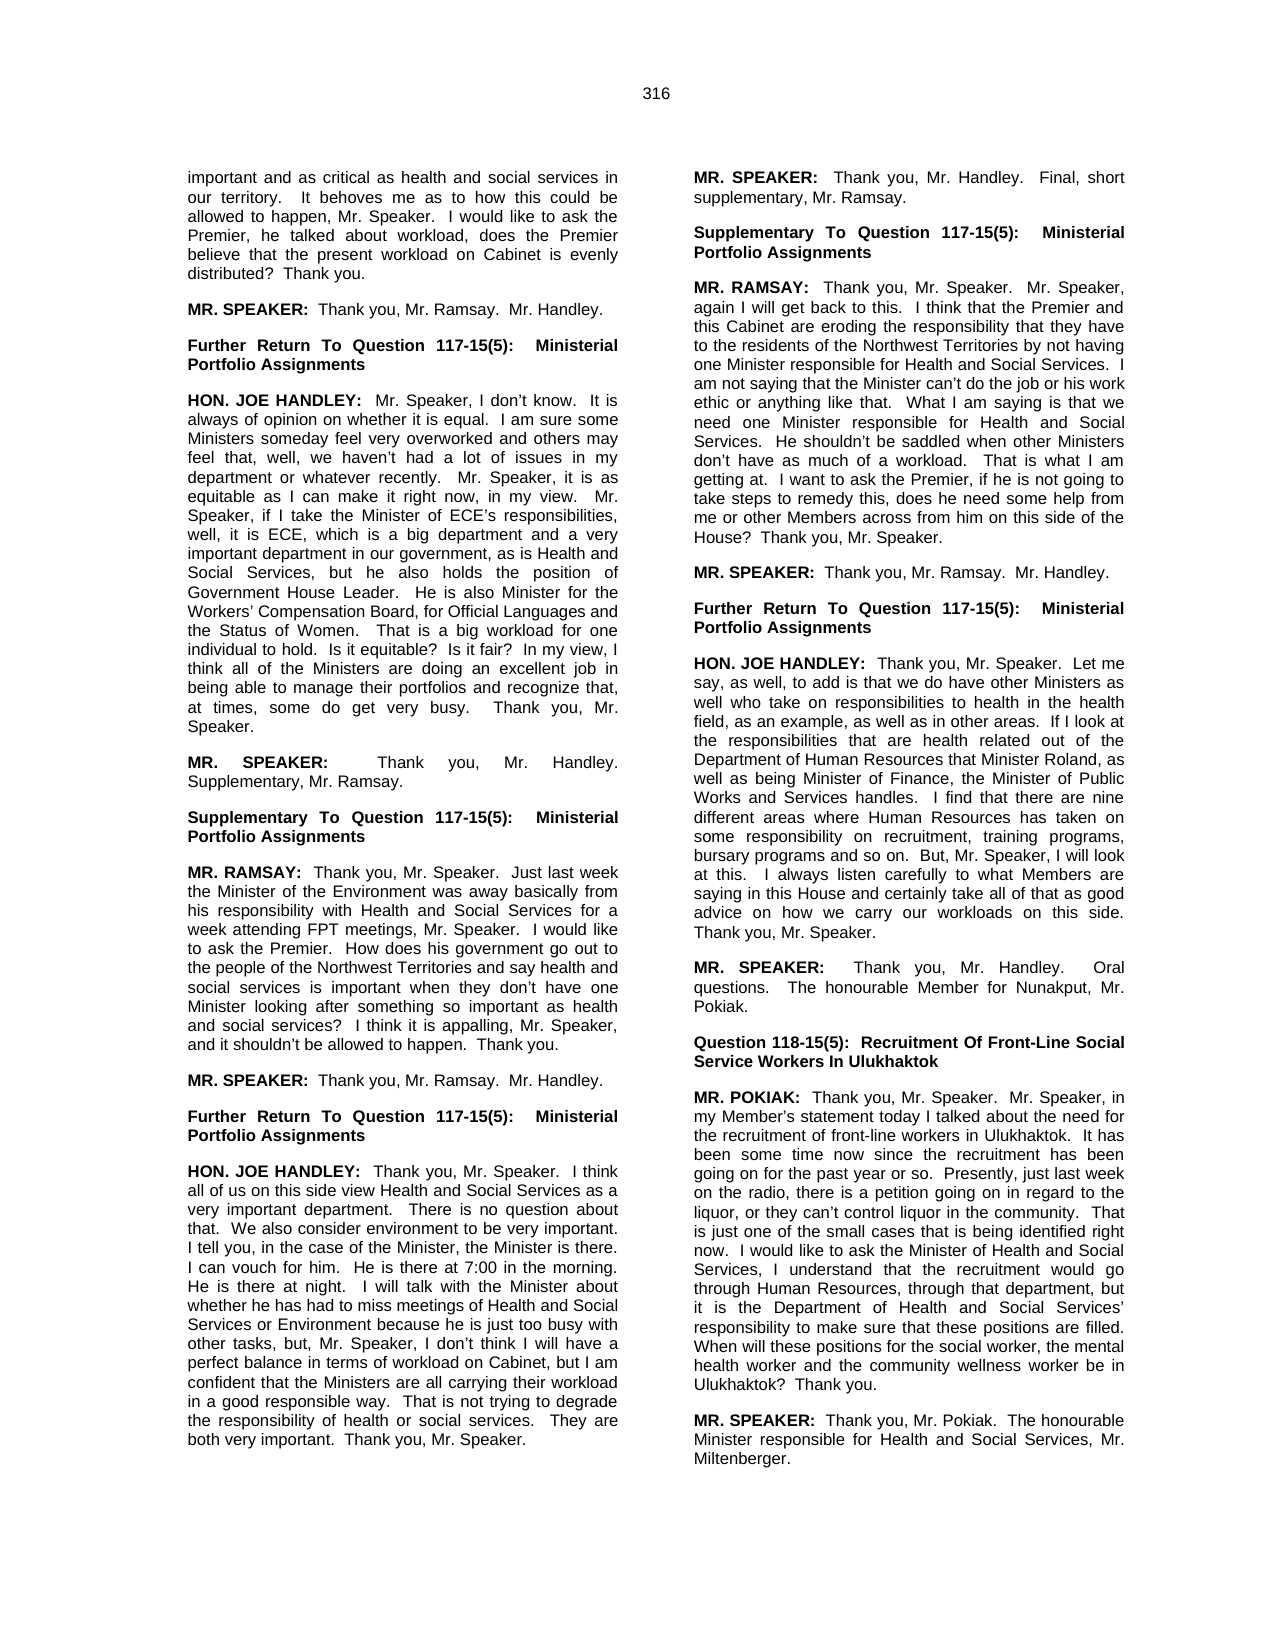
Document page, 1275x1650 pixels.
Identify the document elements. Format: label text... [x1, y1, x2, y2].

subtitle Further Return To Question 117-15(5): Ministerial Portfolio Assignments [694, 599, 1125, 637]
text MR. SPEAKER: Thank you, Mr. Ramsay. Mr. Handley. [694, 563, 1125, 582]
subtitle Question 118-15(5): Recruitment Of Front-Line Social Service Workers In Ulukhaktok [694, 1032, 1125, 1071]
text MR. SPEAKER: Thank you, Mr. Handley. Final, short supplementary, Mr. Ramsay. [694, 168, 1125, 207]
text MR. SPEAKER: Thank you, Mr. Pokiak. The honourable Minister responsible for Health and Social Services, Mr. Miltenberger. [694, 1411, 1125, 1468]
text HON. JOE HANDLEY: Thank you, Mr. Speaker. I think all of us on this side view Health and Social Services as a very important department. There is no question about that. We also consider environment to be very important. I tell you, in the case of the Minister, the Minister is there. I can vouch for him. He is there at 7:00 in the morning. He is there at night. I will talk with the Minister about whether he has had to miss meetings of Health and Social Services or Environment because he is just too busy with other tasks, but, Mr. Speaker, I don’t think I will have a perfect balance in terms of workload on Cabinet, but I am confident that the Ministers are all carrying their workload in a good responsible way. That is not trying to degrade the responsibility of health or social services. They are both very important. Thank you, Mr. Speaker. [187, 1162, 619, 1449]
text HON. JOE HANDLEY: Thank you, Mr. Speaker. Let me say, as well, to add is that we do have other Ministers as well who take on responsibilities to health in the health field, as an example, as well as in other areas. If I look at the responsibilities that are health related out of the Department of Human Resources that Minister Roland, as well as being Minister of Finance, the Minister of Public Works and Services handles. I find that there are nine different areas where Human Resources has taken on some responsibility on recruitment, training programs, bursary programs and so on. But, Mr. Speaker, I will look at this. I always listen carefully to what Members are saying in this House and certainly take all of that as good advice on how we carry our workloads on this side. Thank you, Mr. Speaker. [694, 654, 1125, 942]
text MR. RAMSAY: Thank you, Mr. Speaker. Mr. Speaker, again I will get back to this. I think that the Premier and this Cabinet are eroding the responsibility that they have to the residents of the Northwest Territories by not having one Minister responsible for Health and Social Services. I am not saying that the Minister can’t do the job or his work ethic or anything like that. What I am saying is that we need one Minister responsible for Health and Social Services. He shouldn’t be saddled when other Ministers don’t have as much of a workload. That is what I am getting at. I want to ask the Premier, if he is not going to take steps to remedy this, does he need some help from me or other Members across from him on this side of the House? Thank you, Mr. Speaker. [694, 278, 1125, 547]
text MR. SPEAKER: Thank you, Mr. Ramsay. Mr. Handley. [187, 1071, 619, 1090]
text MR. RAMSAY: Thank you, Mr. Speaker. Just last week the Minister of the Environment was away basically from his responsibility with Health and Social Services for a week attending FPT meetings, Mr. Speaker. I would like to ask the Premier. How does his government go out to the people of the Northwest Territories and say health and social services is important when they don’t have one Minister looking after something so important as health and social services? I think it is appalling, Mr. Speaker, and it shouldn’t be allowed to happen. Thank you. [187, 862, 619, 1054]
subtitle Supplementary To Question 117-15(5): Ministerial Portfolio Assignments [694, 223, 1125, 262]
text MR. POKIAK: Thank you, Mr. Speaker. Mr. Speaker, in my Member’s statement today I talked about the need for the recruitment of front-line workers in Ulukhaktok. It has been some time now since the recruitment has been going on for the past year or so. Presently, just last week on the radio, there is a petition going on in regard to the liquor, or they can’t control liquor in the community. That is just one of the small cases that is being identified right now. I would like to ask the Minister of Health and Social Services, I understand that the recruitment would go through Human Resources, through that department, but it is the Department of Health and Social Services’ responsibility to make sure that these positions are filled. When will these positions for the social worker, the mental health worker and the community wellness worker be in Ulukhaktok? Thank you. [694, 1087, 1125, 1394]
subtitle Supplementary To Question 117-15(5): Ministerial Portfolio Assignments [187, 807, 619, 846]
subtitle Further Return To Question 117-15(5): Ministerial Portfolio Assignments [187, 336, 619, 374]
text MR. SPEAKER: Thank you, Mr. Ramsay. Mr. Handley. [187, 300, 619, 319]
text MR. SPEAKER: Thank you, Mr. Handley. Oral questions. The honourable Member for Nunakput, Mr. Pokiak. [694, 958, 1125, 1016]
text HON. JOE HANDLEY: Mr. Speaker, I don’t know. It is always of opinion on whether it is equal. I am sure some Ministers someday feel very overworked and others may feel that, well, we haven’t had a lot of issues in my department or whatever recently. Mr. Speaker, it is as equitable as I can make it right now, in my view. Mr. Speaker, if I take the Minister of ECE’s responsibilities, well, it is ECE, which is a big department and a very important department in our government, as is Health and Social Services, but he also holds the position of Government House Leader. He is also Minister for the Workers’ Compensation Board, for Official Languages and the Status of Women. That is a big workload for one individual to hold. Is it equitable? Is it fair? In my view, I think all of the Ministers are doing an excellent job in being able to manage their portfolios and recognize that, at times, some do get very busy. Thank you, Mr. Speaker. [187, 391, 619, 736]
text MR. SPEAKER: Thank you, Mr. Handley. Supplementary, Mr. Ramsay. [187, 752, 619, 791]
subtitle Further Return To Question 117-15(5): Ministerial Portfolio Assignments [187, 1107, 619, 1145]
